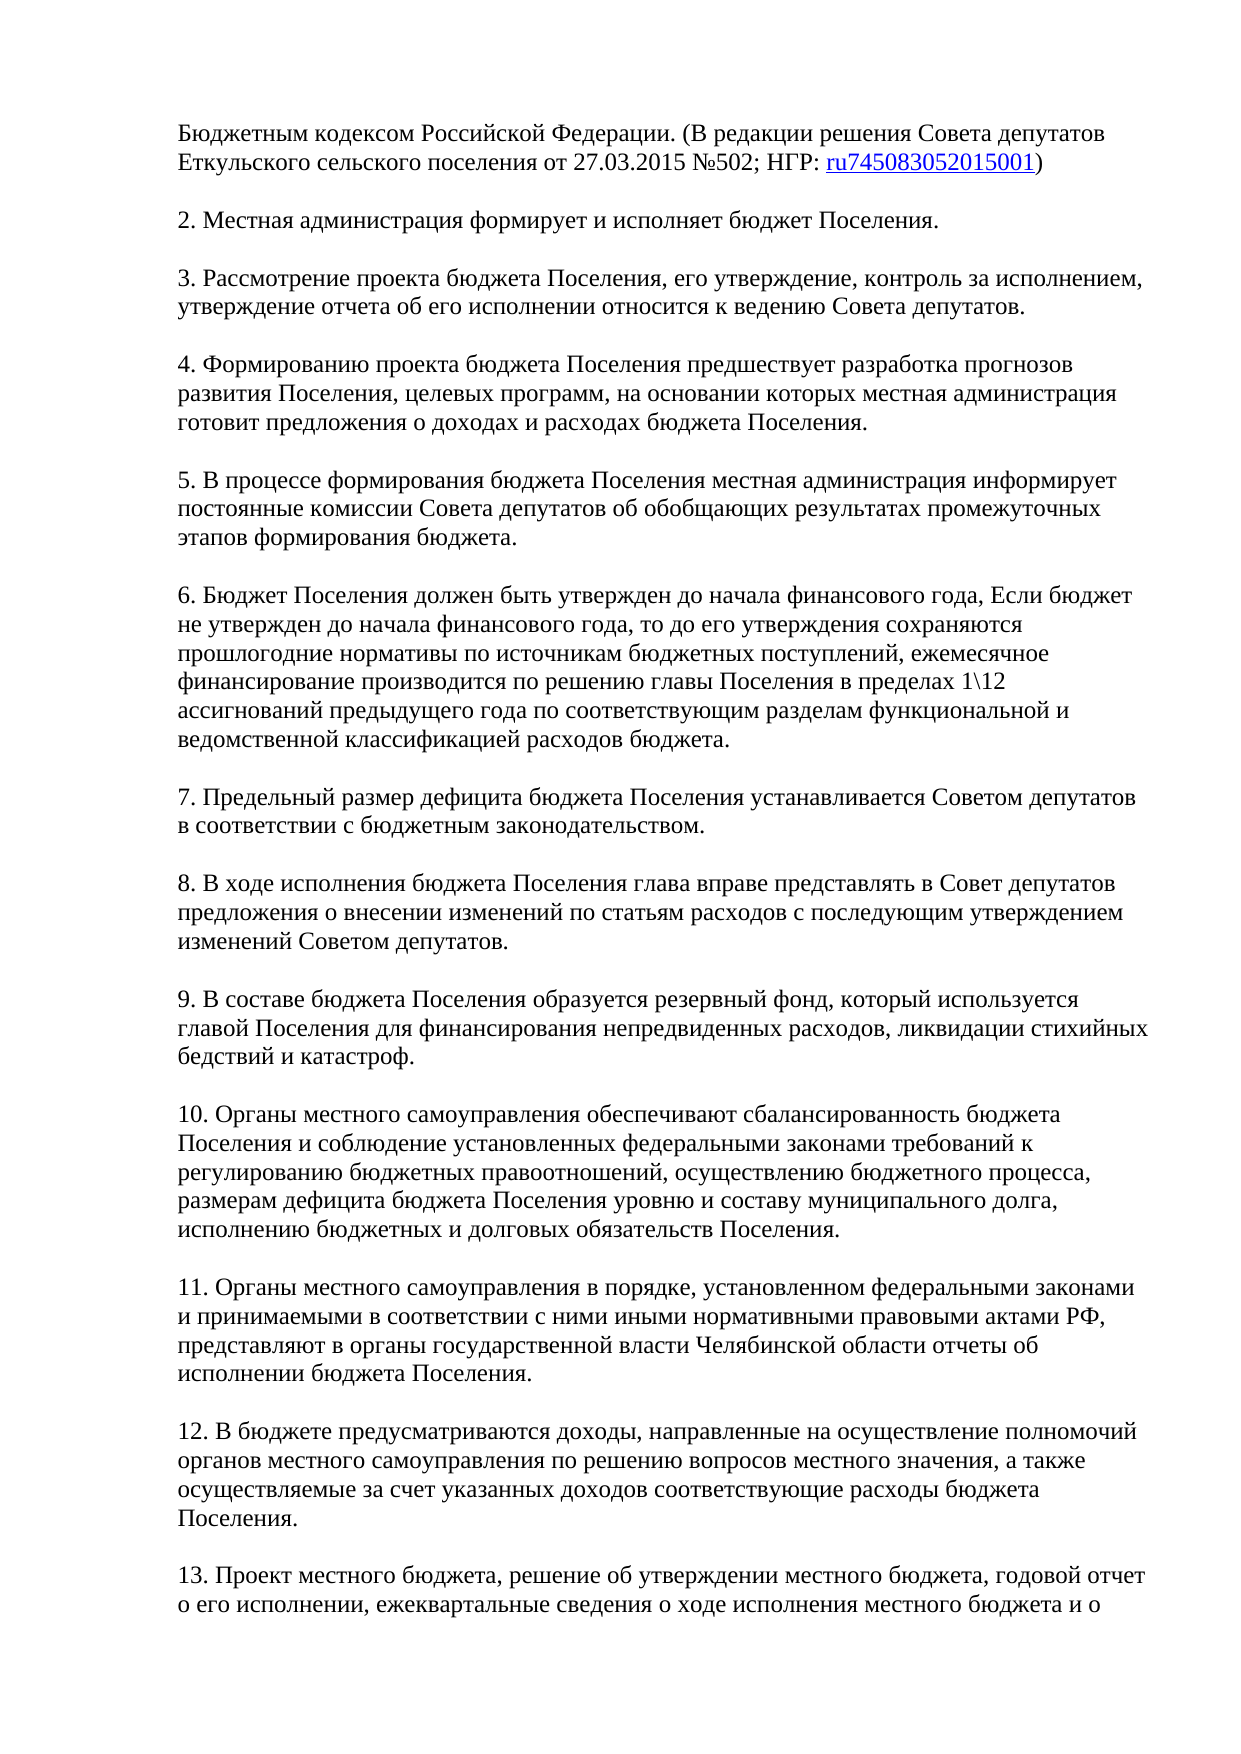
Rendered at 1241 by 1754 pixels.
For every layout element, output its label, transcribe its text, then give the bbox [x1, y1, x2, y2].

text 11. Органы местного самоуправления в порядке, установленном федеральными законами и принимаемыми в соответствии с ними иными нормативными правовыми актами РФ, представляют в органы государственной власти Челябинской области отчеты об исполнении бюджета Поселения. [177, 1272, 1152, 1387]
text 8. В ходе исполнения бюджета Поселения глава вправе представлять в Совет депутатов предложения о внесении изменений по статьям расходов с последующим утверждением изменений Советом депутатов. [177, 868, 1152, 955]
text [177, 118, 1152, 176]
text 4. Формированию проекта бюджета Поселения предшествует разработка прогнозов развития Поселения, целевых программ, на основании которых местная администрация готовит предложения о доходах и расходах бюджета Поселения. [177, 349, 1152, 436]
text 6. Бюджет Поселения должен быть утвержден до начала финансового года, Если бюджет не утвержден до начала финансового года, то до его утверждения сохраняются прошлогодние нормативы по источникам бюджетных поступлений, ежемесячное финансирование производится по решению главы Поселения в пределах 1\12 ассигнований предыдущего года по соответствующим разделам функциональной и ведомственной классификацией расходов бюджета. [177, 580, 1152, 753]
text 12. В бюджете предусматриваются доходы, направленные на осуществление полномочий органов местного самоуправления по решению вопросов местного значения, а также осуществляемые за счет указанных доходов соответствующие расходы бюджета Поселения. [177, 1416, 1152, 1531]
text 10. Органы местного самоуправления обеспечивают сбалансированность бюджета Поселения и соблюдение установленных федеральными законами требований к регулированию бюджетных правоотношений, осуществлению бюджетного процесса, размерам дефицита бюджета Поселения уровню и составу муниципального долга, исполнению бюджетных и долговых обязательств Поселения. [177, 1099, 1152, 1243]
text 2. Местная администрация формирует и исполняет бюджет Поселения. [177, 205, 1152, 233]
text 9. В составе бюджета Поселения образуется резервный фонд, который используется главой Поселения для финансирования непредвиденных расходов, ликвидации стихийных бедствий и катастроф. [177, 984, 1152, 1070]
text 7. Предельный размер дефицита бюджета Поселения устанавливается Советом депутатов в соответствии с бюджетным законодательством. [177, 782, 1152, 839]
text 5. В процессе формирования бюджета Поселения местная администрация информирует постоянные комиссии Совета депутатов об обобщающих результатах промежуточных этапов формирования бюджета. [177, 465, 1152, 551]
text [177, 1561, 1152, 1618]
text 3. Рассмотрение проекта бюджета Поселения, его утверждение, контроль за исполнением, утверждение отчета об его исполнении относится к ведению Совета депутатов. [177, 263, 1152, 320]
